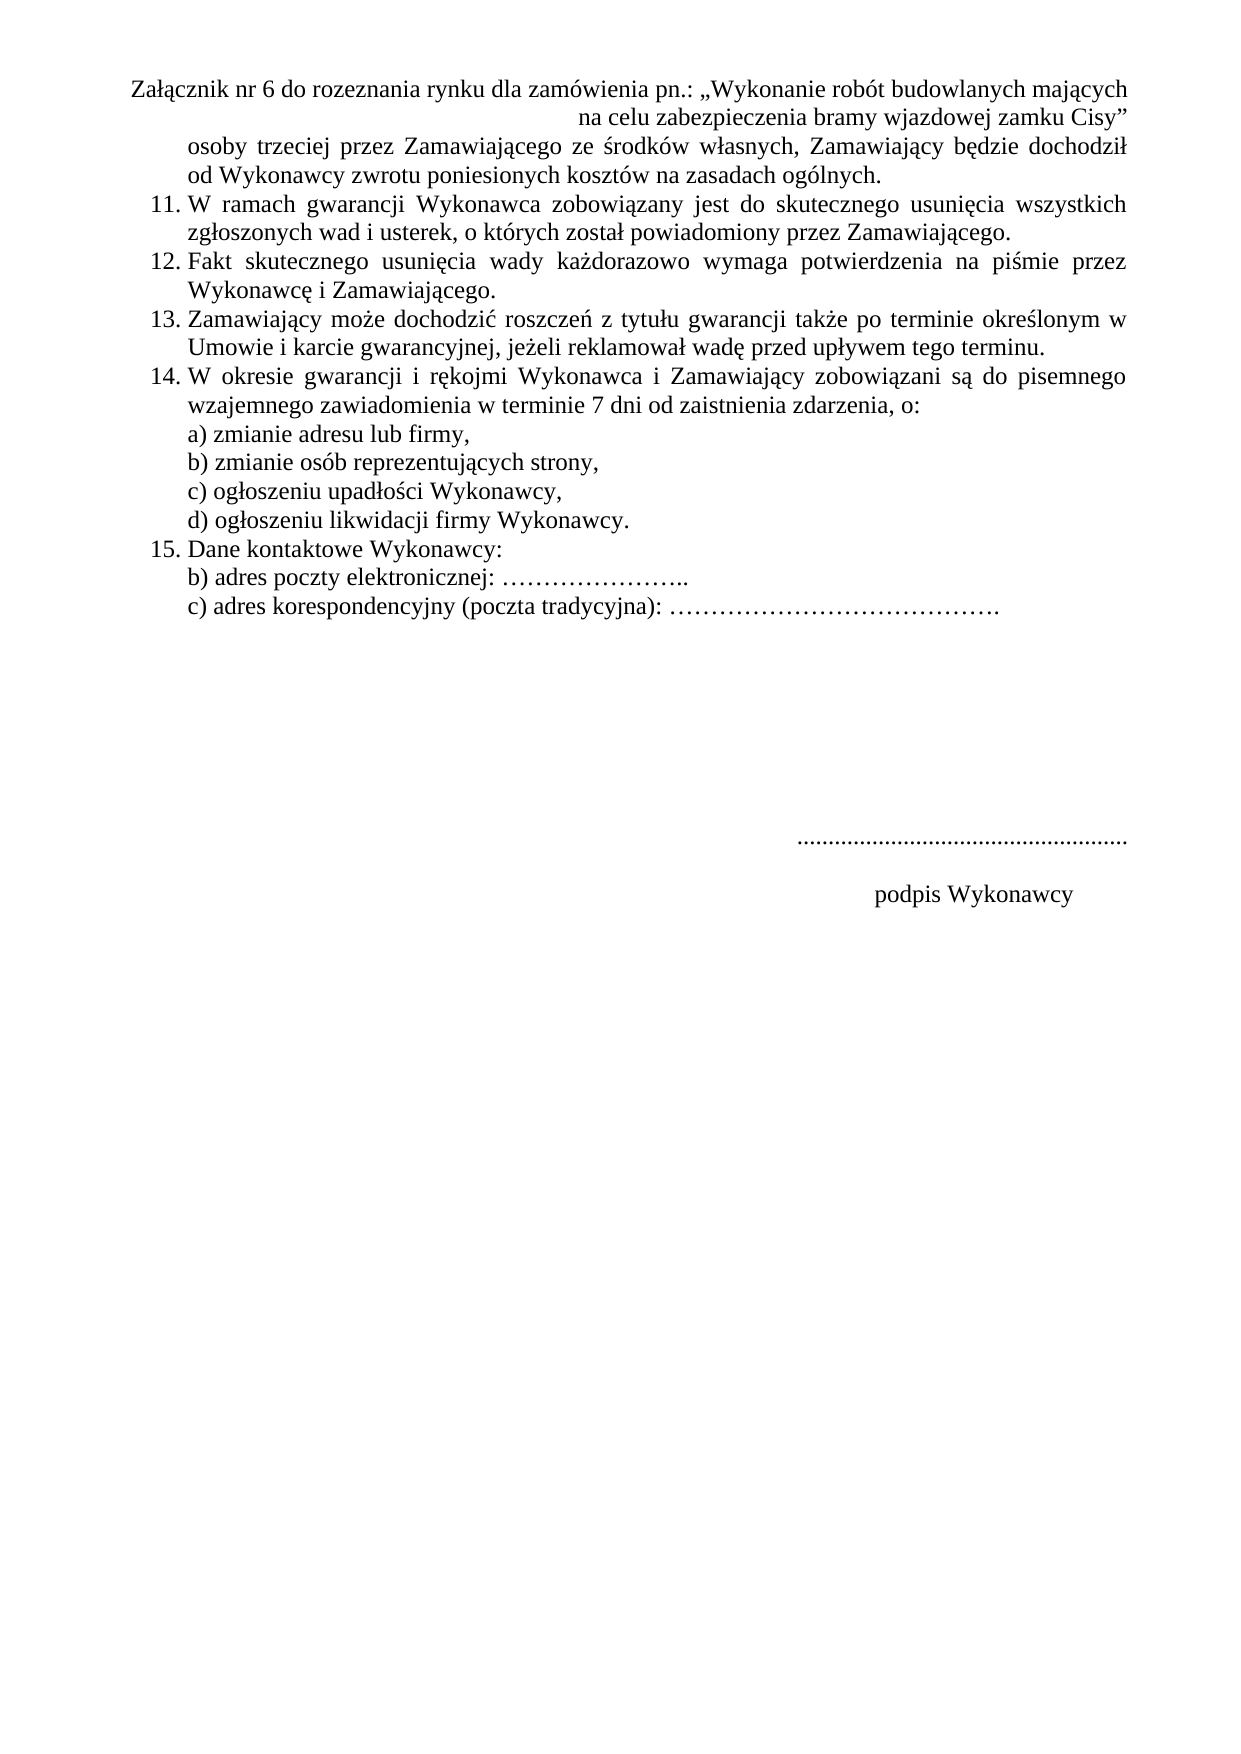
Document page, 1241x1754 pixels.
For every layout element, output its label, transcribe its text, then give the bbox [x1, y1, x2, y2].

list b) adres poczty elektronicznej: ………………….. [187, 562, 1128, 591]
list d) ogłoszeniu likwidacji firmy Wykonawcy. [187, 505, 1128, 534]
list Zamawiający może dochodzić roszczeń z tytułu gwarancji także po terminie określonym w Umowie i karcie gwarancyjnej, jeżeli reklamował wadę przed upływem tego terminu. [150, 304, 1128, 361]
list W okresie gwarancji i rękojmi Wykonawca i Zamawiający zobowiązani są do pisemnego wzajemnego zawiadomienia w terminie 7 dni od zaistnienia zdarzenia, o: [150, 361, 1128, 419]
list c) ogłoszeniu upadłości Wykonawcy, [187, 476, 1128, 505]
text ..................................................... [112, 821, 1128, 850]
list W ramach gwarancji Wykonawca zobowiązany jest do skutecznego usunięcia wszystkich zgłoszonych wad i usterek, o których został powiadomiony przez Zamawiającego. [150, 189, 1128, 246]
list c) adres korespondencyjny (poczta tradycyjna): …………………………………. [187, 591, 1128, 620]
list a) zmianie adresu lub firmy, [187, 419, 1128, 447]
list Dane kontaktowe Wykonawcy: [150, 534, 1128, 562]
text podpis Wykonawcy [702, 879, 1128, 907]
list b) zmianie osób reprezentujących strony, [187, 447, 1128, 476]
list Fakt skutecznego usunięcia wady każdorazowo wymaga potwierdzenia na piśmie przez Wykonawcę i Zamawiającego. [150, 246, 1128, 304]
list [150, 131, 1128, 189]
